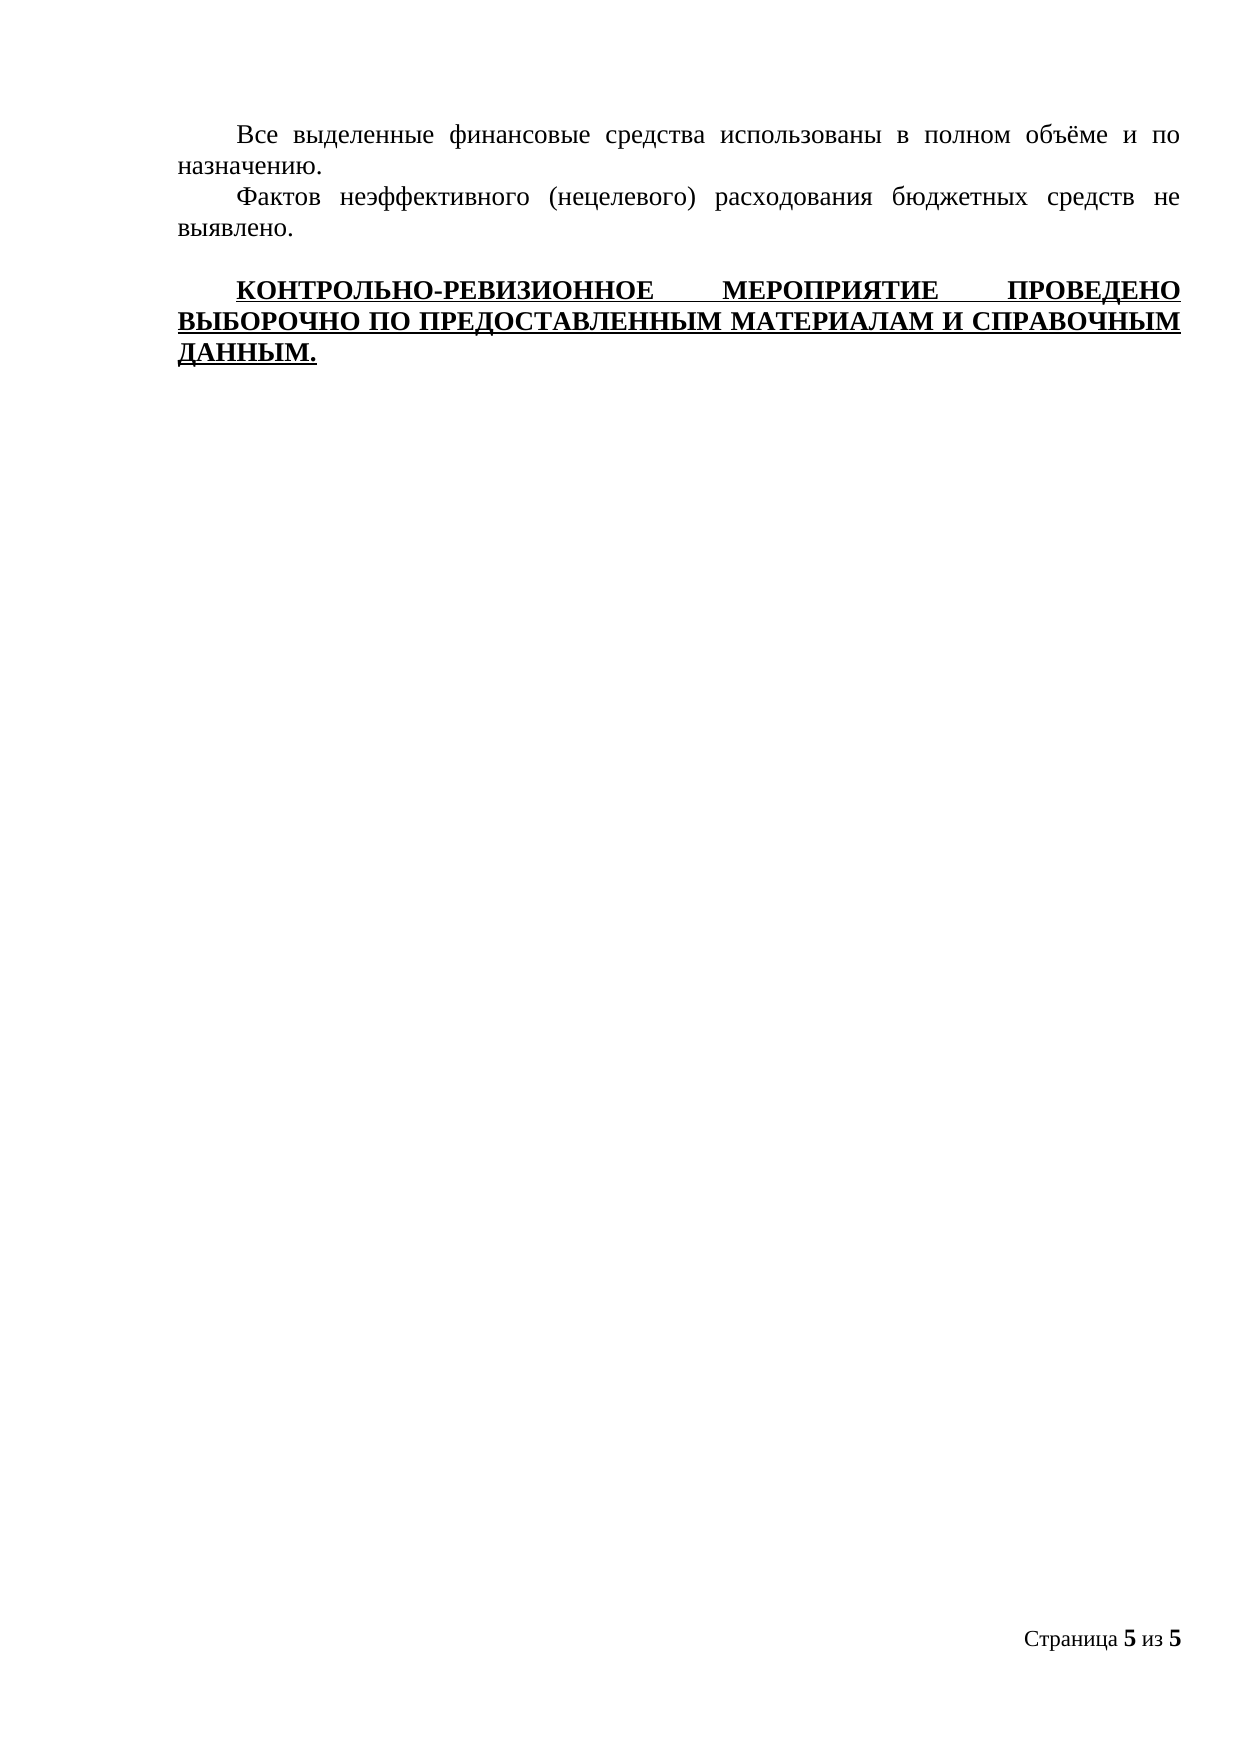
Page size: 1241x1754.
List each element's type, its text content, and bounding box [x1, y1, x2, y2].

text Фактов неэффективного (нецелевого) расходования бюджетных средств не выявлено. [177, 180, 1181, 243]
text КОНТРОЛЬНО-РЕВИЗИОННОЕ МЕРОПРИЯТИЕ ПРОВЕДЕНО ВЫБОРОЧНО ПО ПРЕДОСТАВЛЕННЫМ МАТЕРИАЛАМ И СПРАВОЧНЫМ ДАННЫМ. [177, 333, 1181, 367]
text Все выделенные финансовые средства использованы в полном объёме и по назначению. [177, 118, 1181, 180]
text КОНТРОЛЬНО-РЕВИЗИОННОЕ МЕРОПРИЯТИЕ ПРОВЕДЕНО ВЫБОРОЧНО ПО ПРЕДОСТАВЛЕННЫМ МАТЕРИАЛАМ И СПРАВОЧНЫМ ДАННЫМ. [177, 274, 1181, 332]
